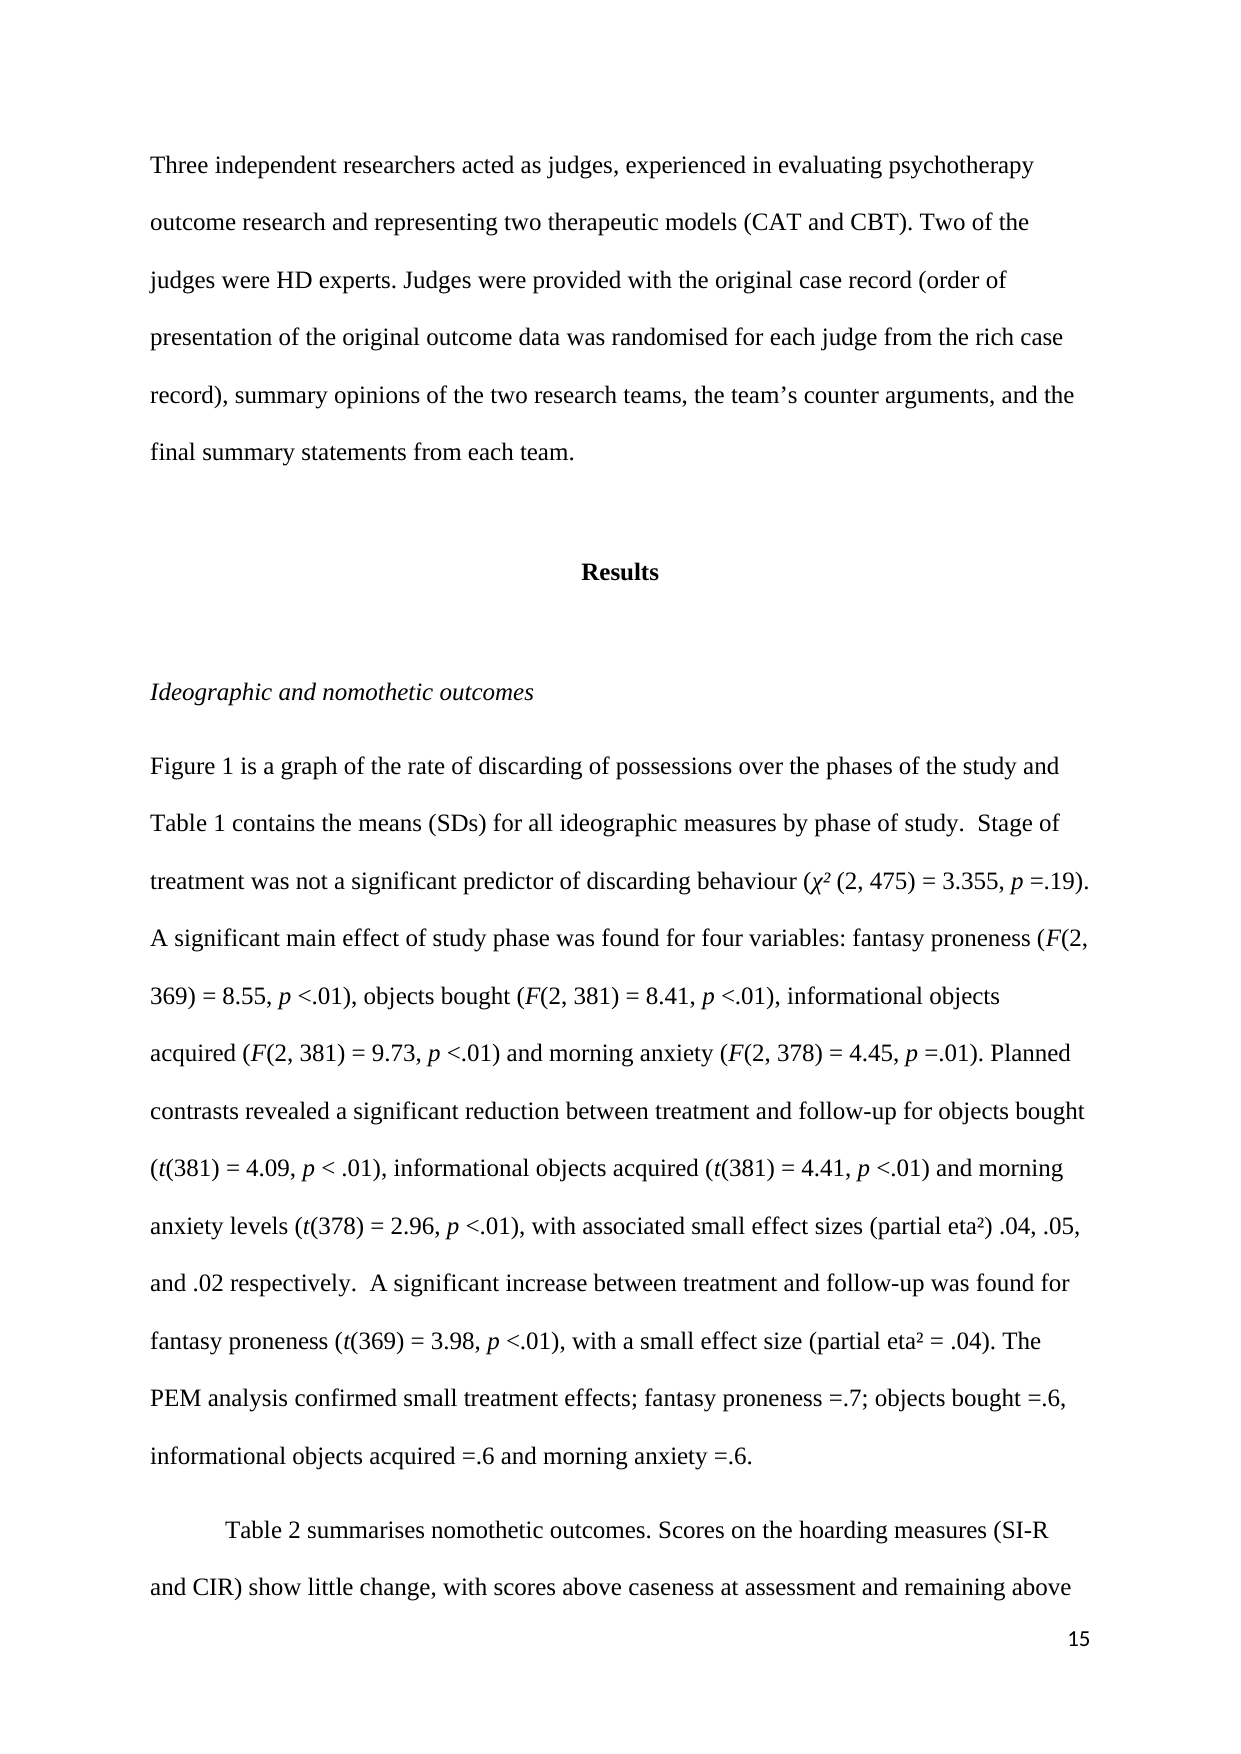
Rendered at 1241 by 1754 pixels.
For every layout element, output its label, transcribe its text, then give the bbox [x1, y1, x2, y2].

text Results [150, 557, 1090, 586]
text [150, 150, 1090, 466]
text Ideographic and nomothetic outcomes [150, 677, 1090, 705]
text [150, 1515, 1090, 1601]
text Figure 1 is a graph of the rate of discarding of possessions over the phases of the study and Table 1 contains the means (SDs) for all ideographic measures by phase of study. Stage of treatment was not a significant predictor of discarding behaviour (χ² (2, 475) = 3.355, p =.19). A significant main effect of study phase was found for four variables: fantasy proneness (F(2, 369) = 8.55, p <.01), objects bought (F(2, 381) = 8.41, p <.01), informational objects acquired (F(2, 381) = 9.73, p <.01) and morning anxiety (F(2, 378) = 4.45, p =.01). Planned contrasts revealed a significant reduction between treatment and follow-up for objects bought (t(381) = 4.09, p < .01), informational objects acquired (t(381) = 4.41, p <.01) and morning anxiety levels (t(378) = 2.96, p <.01), with associated small effect sizes (partial eta²) .04, .05, and .02 respectively. A significant increase between treatment and follow-up was found for fantasy proneness (t(369) = 3.98, p <.01), with a small effect size (partial eta² = .04). The PEM analysis confirmed small treatment effects; fantasy proneness =.7; objects bought =.6, informational objects acquired =.6 and morning anxiety =.6. [150, 751, 1090, 1469]
